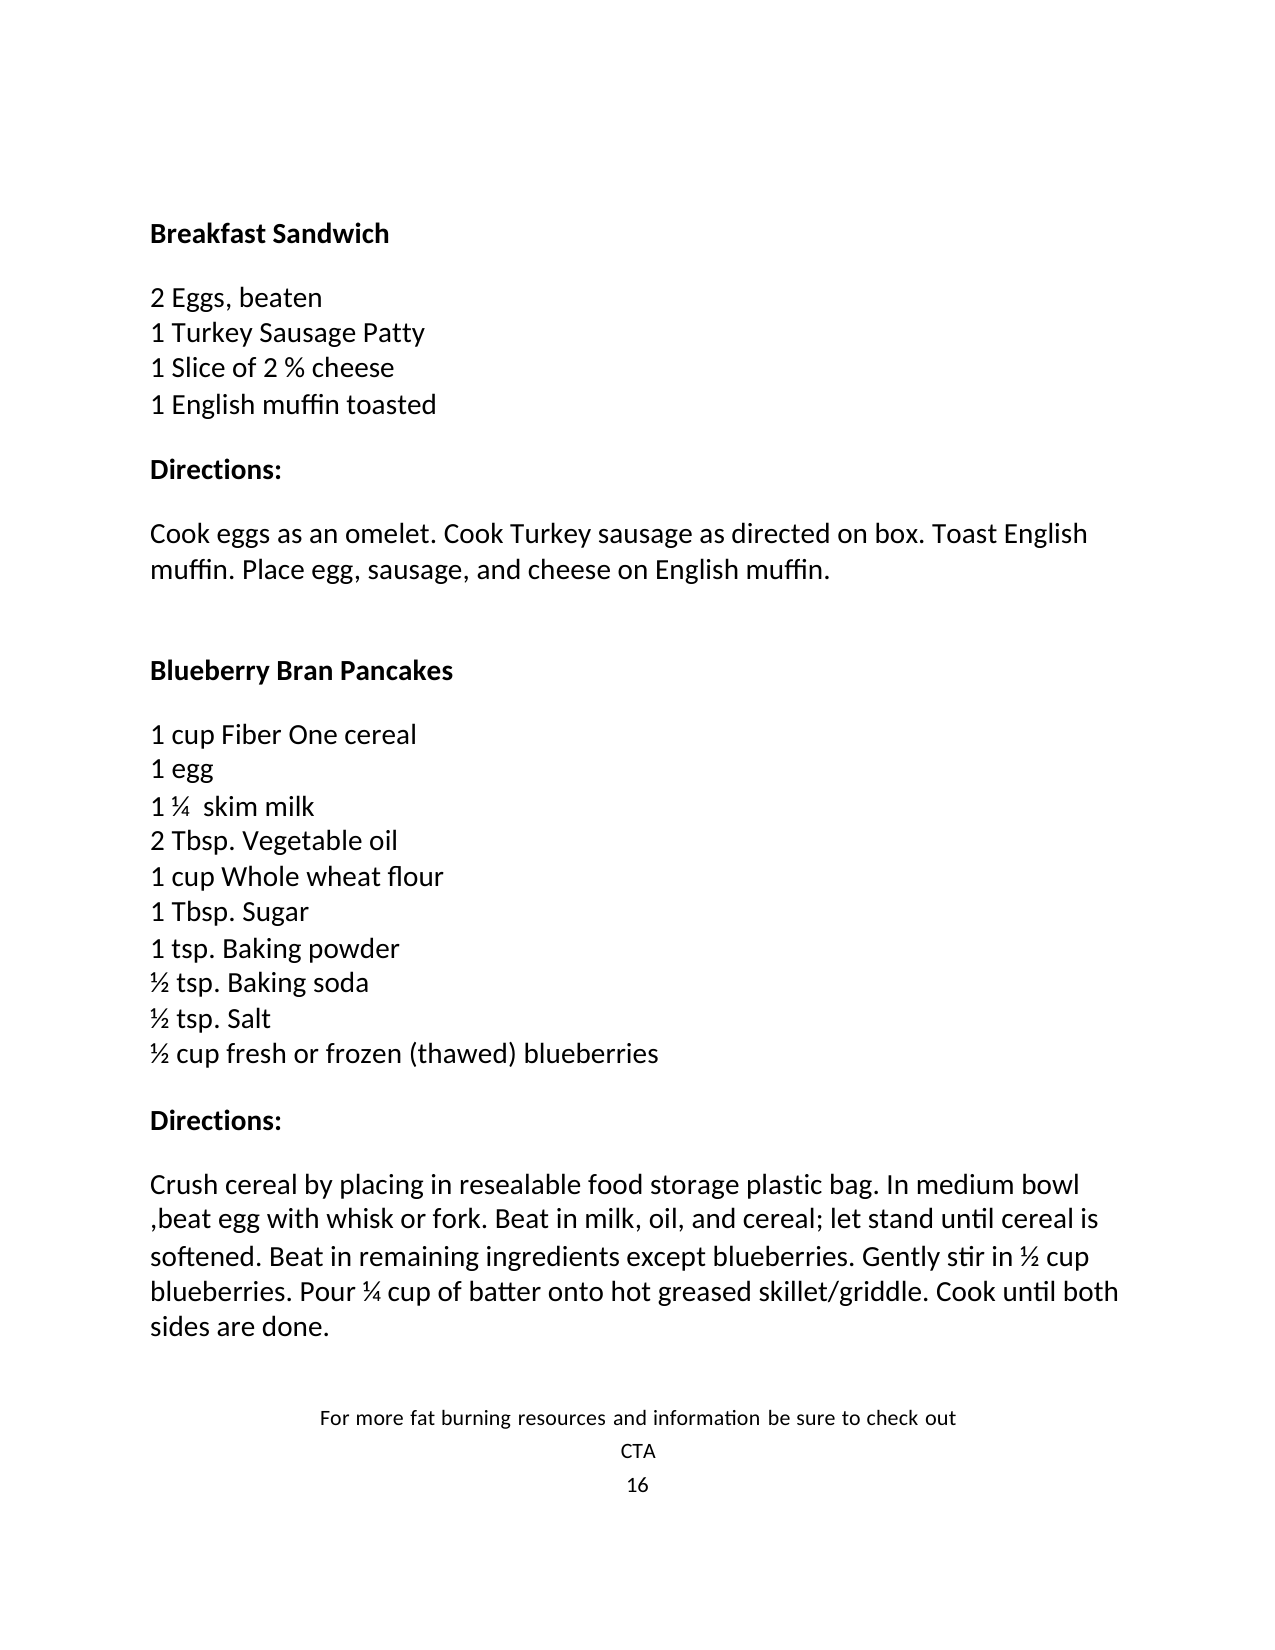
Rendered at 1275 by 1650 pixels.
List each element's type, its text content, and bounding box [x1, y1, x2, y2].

text 1 cup Whole wheat flour [150, 859, 1129, 894]
text 1 cup Fiber One cereal [150, 716, 1129, 752]
text Directions: [150, 451, 1129, 487]
text Crush cereal by placing in resealable food storage plastic bag. In medium bowl [150, 1166, 1129, 1202]
text 2 Tbsp. Vegetable oil [150, 823, 1129, 859]
text Breakfast Sandwich [150, 215, 1129, 251]
text Directions: [150, 1102, 1129, 1137]
text 1 ¼ skim milk [150, 788, 1129, 823]
text 1 Tbsp. Sugar [150, 894, 1129, 930]
text ½ tsp. Baking soda [150, 966, 1129, 1001]
text Cook eggs as an omelet. Cook Turkey sausage as directed on box. Toast English muffin. Place egg, sausage, and cheese on English muffin. [150, 515, 1090, 586]
text 1 English muffin toasted [150, 386, 1129, 422]
text 2 Eggs, beaten [150, 279, 1129, 315]
text Blueberry Bran Pancakes [150, 652, 1129, 687]
text 1 Turkey Sausage Patty [150, 315, 1129, 351]
text 1 tsp. Baking powder [150, 930, 1129, 966]
text 1 egg [150, 752, 1129, 787]
text ½ tsp. Salt [150, 1001, 1129, 1037]
text 1 Slice of 2 % cheese [150, 351, 1129, 386]
text ,beat egg with whisk or fork. Beat in milk, oil, and cereal; let stand until cereal is [150, 1202, 1129, 1237]
text ½ cup fresh or frozen (thawed) blueberries [150, 1037, 1129, 1072]
text softened. Beat in remaining ingredients except blueberries. Gently stir in ½ cup blueberries. Pour ¼ cup of batter onto hot greased skillet/griddle. Cook until both sides are done. [150, 1238, 1123, 1344]
